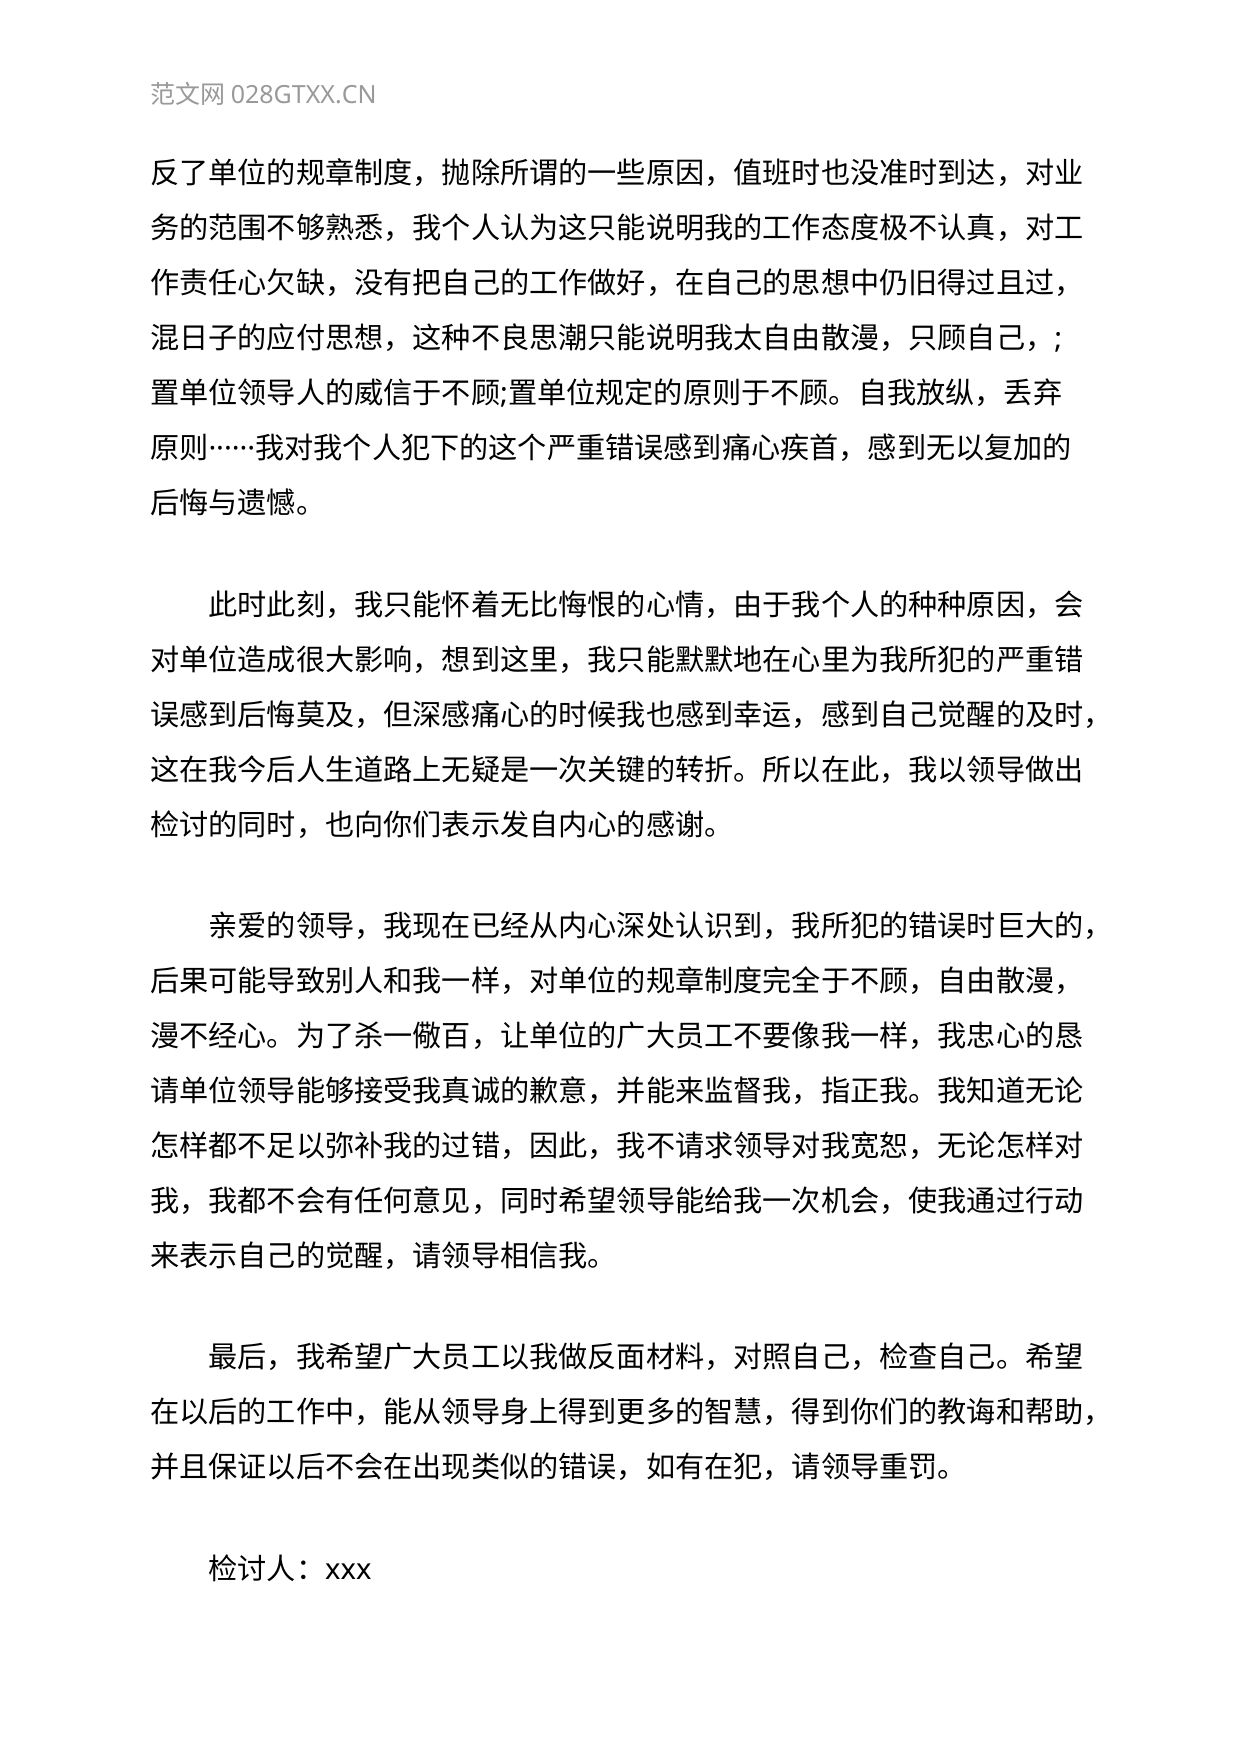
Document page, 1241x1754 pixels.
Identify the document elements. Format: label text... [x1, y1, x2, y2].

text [150, 150, 1090, 522]
text 此时此刻，我只能怀着无比悔恨的心情，由于我个人的种种原因，会对单位造成很大影响，想到这里，我只能默默地在心里为我所犯的严重错误感到后悔莫及，但深感痛心的时候我也感到幸运，感到自己觉醒的及时，这在我今后人生道路上无疑是一次关键的转折。所以在此，我以领导做出检讨的同时，也向你们表示发自内心的感谢。 [150, 581, 1090, 843]
text 检讨人：xxx [150, 1546, 1090, 1588]
text 亲爱的领导，我现在已经从内心深处认识到，我所犯的错误时巨大的，后果可能导致别人和我一样，对单位的规章制度完全于不顾，自由散漫，漫不经心。为了杀一儆百，让单位的广大员工不要像我一样，我忠心的恳请单位领导能够接受我真诚的歉意，并能来监督我，指正我。我知道无论怎样都不足以弥补我的过错，因此，我不请求领导对我宽恕，无论怎样对我，我都不会有任何意见，同时希望领导能给我一次机会，使我通过行动来表示自己的觉醒，请领导相信我。 [150, 903, 1090, 1274]
text 最后，我希望广大员工以我做反面材料，对照自己，检查自己。希望在以后的工作中，能从领导身上得到更多的智慧，得到你们的教诲和帮助，并且保证以后不会在出现类似的错误，如有在犯，请领导重罚。 [150, 1334, 1090, 1486]
